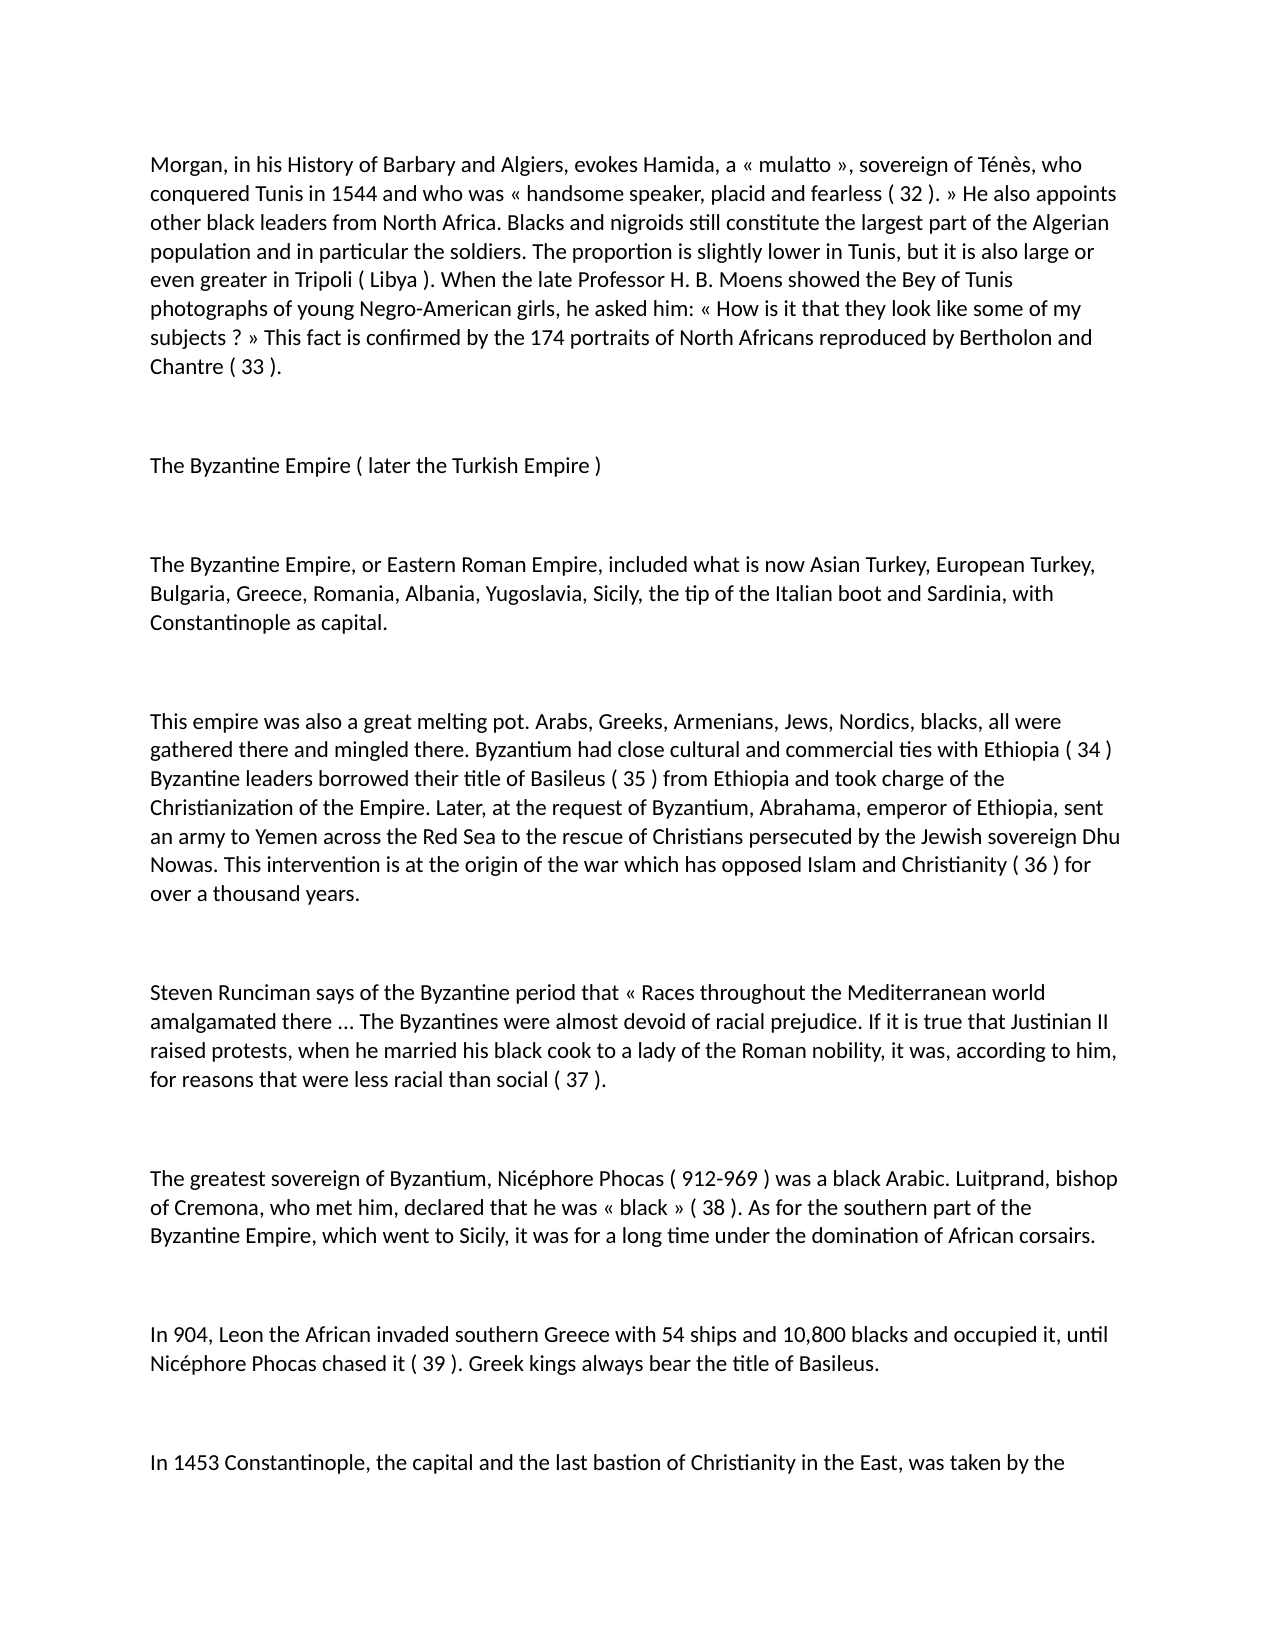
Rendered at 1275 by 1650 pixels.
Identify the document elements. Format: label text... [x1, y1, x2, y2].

text The Byzantine Empire ( later the Turkish Empire ) [150, 450, 1125, 479]
text The Byzantine Empire, or Eastern Roman Empire, included what is now Asian Turkey, European Turkey, Bulgaria, Greece, Romania, Albania, Yugoslavia, Sicily, the tip of the Italian boot and Sardinia, with Constantinople as capital. [150, 549, 1125, 636]
text Morgan, in his History of Barbary and Algiers, evokes Hamida, a « mulatto », sovereign of Ténès, who conquered Tunis in 1544 and who was « handsome speaker, placid and fearless ( 32 ). » He also appoints other black leaders from North Africa. Blacks and nigroids still constitute the largest part of the Algerian population and in particular the soldiers. The proportion is slightly lower in Tunis, but it is also large or even greater in Tripoli ( Libya ). When the late Professor H. B. Moens showed the Bey of Tunis photographs of young Negro-American girls, he asked him: « How is it that they look like some of my subjects ? » This fact is confirmed by the 174 portraits of North Africans reproduced by Bertholon and Chantre ( 33 ). [150, 150, 1125, 380]
text Steven Runciman says of the Byzantine period that « Races throughout the Mediterranean world amalgamated there ... The Byzantines were almost devoid of racial prejudice. If it is true that Justinian II raised protests, when he married his black cook to a lady of the Roman nobility, it was, according to him, for reasons that were less racial than social ( 37 ). [150, 978, 1125, 1093]
text The greatest sovereign of Byzantium, Nicéphore Phocas ( 912-969 ) was a black Arabic. Luitprand, bishop of Cremona, who met him, declared that he was « black » ( 38 ). As for the southern part of the Byzantine Empire, which went to Sicily, it was for a long time under the domination of African corsairs. [150, 1163, 1125, 1249]
text This empire was also a great melting pot. Arabs, Greeks, Armenians, Jews, Nordics, blacks, all were gathered there and mingled there. Byzantium had close cultural and commercial ties with Ethiopia ( 34 ) Byzantine leaders borrowed their title of Basileus ( 35 ) from Ethiopia and took charge of the Christianization of the Empire. Later, at the request of Byzantium, Abrahama, emperor of Ethiopia, sent an army to Yemen across the Red Sea to the rescue of Christians persecuted by the Jewish sovereign Dhu Nowas. This intervention is at the origin of the war which has opposed Islam and Christianity ( 36 ) for over a thousand years. [150, 706, 1125, 907]
text In 904, Leon the African invaded southern Greece with 54 ships and 10,800 blacks and occupied it, until Nicéphore Phocas chased it ( 39 ). Greek kings always bear the title of Basileus. [150, 1320, 1125, 1377]
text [150, 1448, 1125, 1477]
